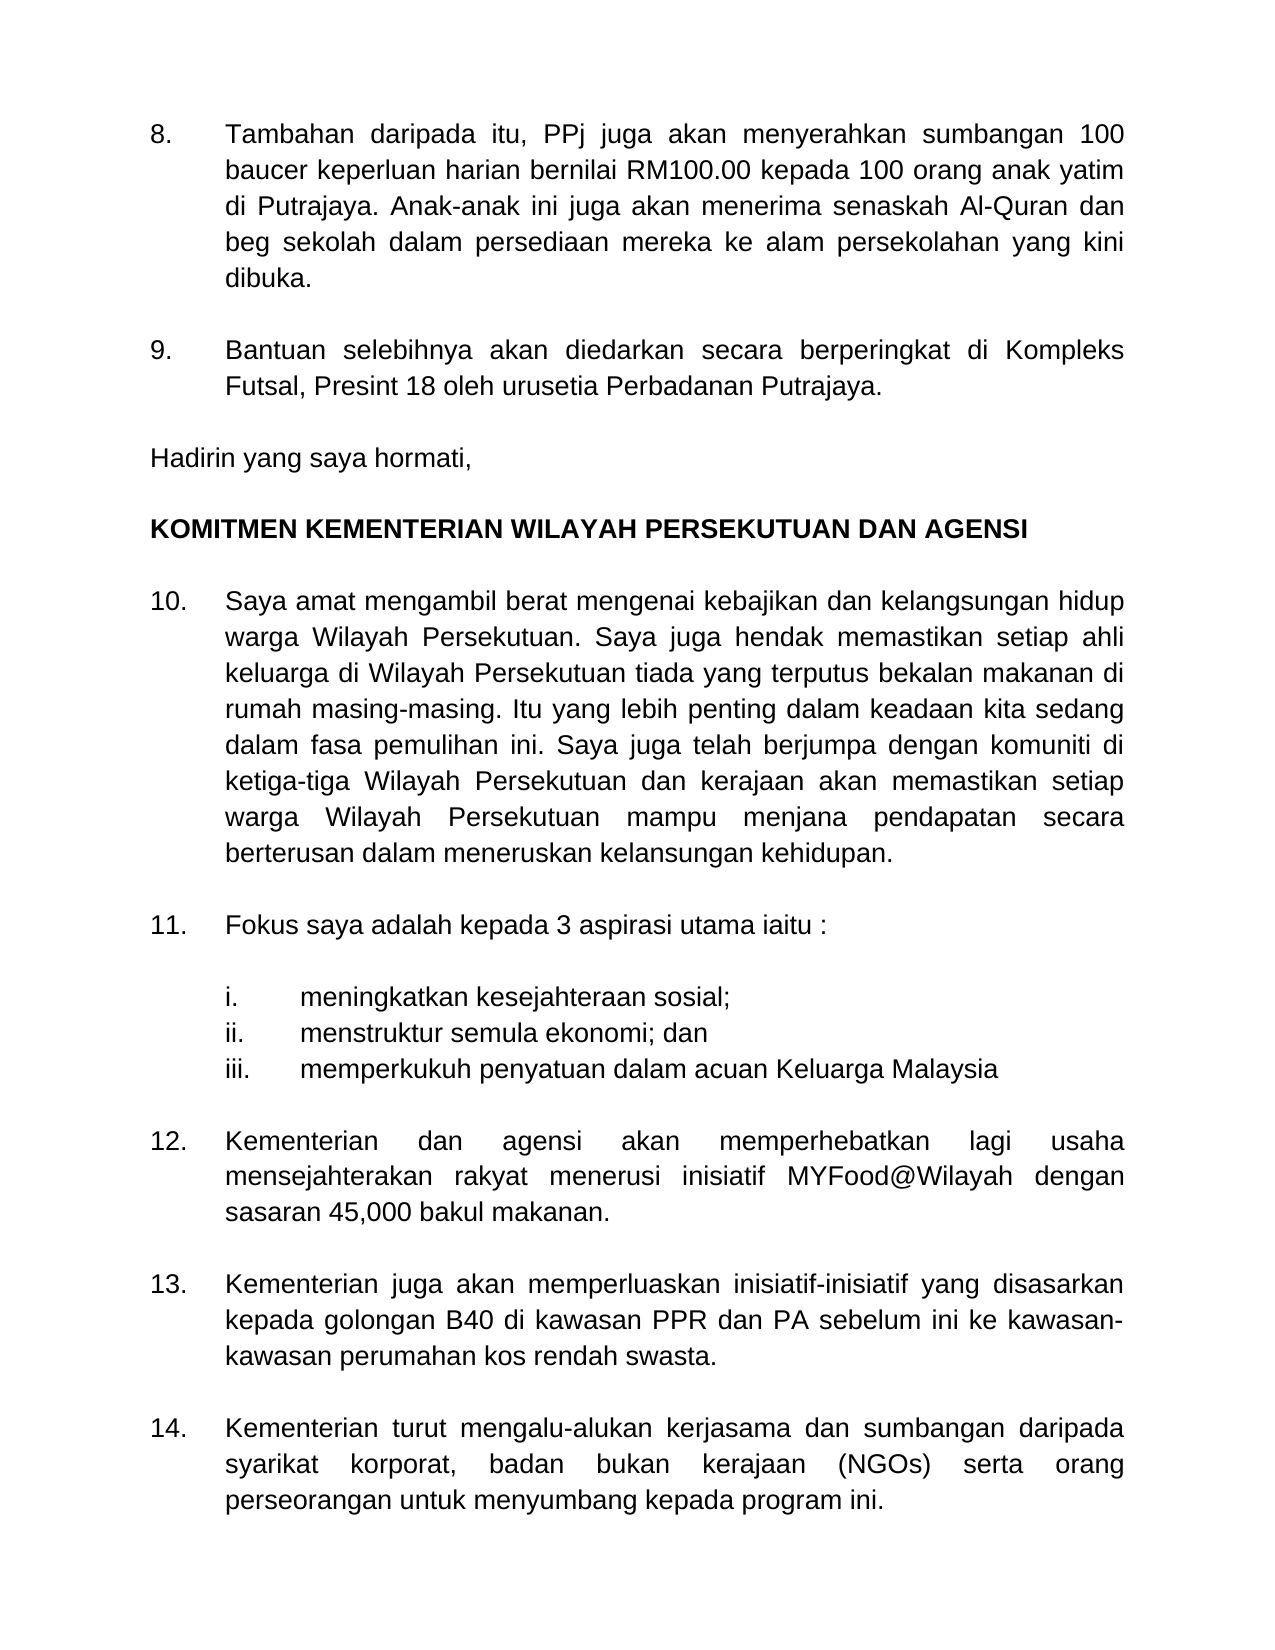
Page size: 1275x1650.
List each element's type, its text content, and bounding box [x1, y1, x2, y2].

list Bantuan selebihnya akan diedarkan secara berperingkat di Kompleks Futsal, Presint 18 oleh urusetia Perbadanan Putrajaya. [150, 334, 1125, 401]
list Kementerian juga akan memperluaskan inisiatif-inisiatif yang disasarkan kepada golongan B40 di kawasan PPR dan PA sebelum ini ke kawasan-kawasan perumahan kos rendah swasta. [150, 1268, 1125, 1371]
text KOMITMEN KEMENTERIAN WILAYAH PERSEKUTUAN DAN AGENSI [150, 513, 1125, 545]
list Saya amat mengambil berat mengenai kebajikan dan kelangsungan hidup warga Wilayah Persekutuan. Saya juga hendak memastikan setiap ahli keluarga di Wilayah Persekutuan tiada yang terputus bekalan makanan di rumah masing-masing. Itu yang lebih penting dalam keadaan kita sedang dalam fasa pemulihan ini. Saya juga telah berjumpa dengan komuniti di ketiga-tiga Wilayah Persekutuan dan kerajaan akan memastikan setiap warga Wilayah Persekutuan mampu menjana pendapatan secara berterusan dalam meneruskan kelansungan kehidupan. [150, 585, 1125, 868]
list Kementerian dan agensi akan memperhebatkan lagi usaha mensejahterakan rakyat menerusi inisiatif MYFood@Wilayah dengan sasaran 45,000 bakul makanan. [150, 1124, 1125, 1228]
list meningkatkan kesejahteraan sosial; [225, 981, 1125, 1012]
list Fokus saya adalah kepada 3 aspirasi utama iaitu : [150, 909, 1125, 940]
list Kementerian turut mengalu-alukan kerjasama dan sumbangan daripada syarikat korporat, badan bukan kerajaan (NGOs) serta orang perseorangan untuk menyumbang kepada program ini. [150, 1412, 1125, 1515]
list menstruktur semula ekonomi; dan [225, 1017, 1125, 1048]
list Tambahan daripada itu, PPj juga akan menyerahkan sumbangan 100 baucer keperluan harian bernilai RM100.00 kepada 100 orang anak yatim di Putrajaya. Anak-anak ini juga akan menerima senaskah Al-Quran dan beg sekolah dalam persediaan mereka ke alam persekolahan yang kini dibuka. [150, 118, 1125, 293]
list memperkukuh penyatuan dalam acuan Keluarga Malaysia [225, 1053, 1125, 1084]
text Hadirin yang saya hormati, [150, 442, 1125, 473]
